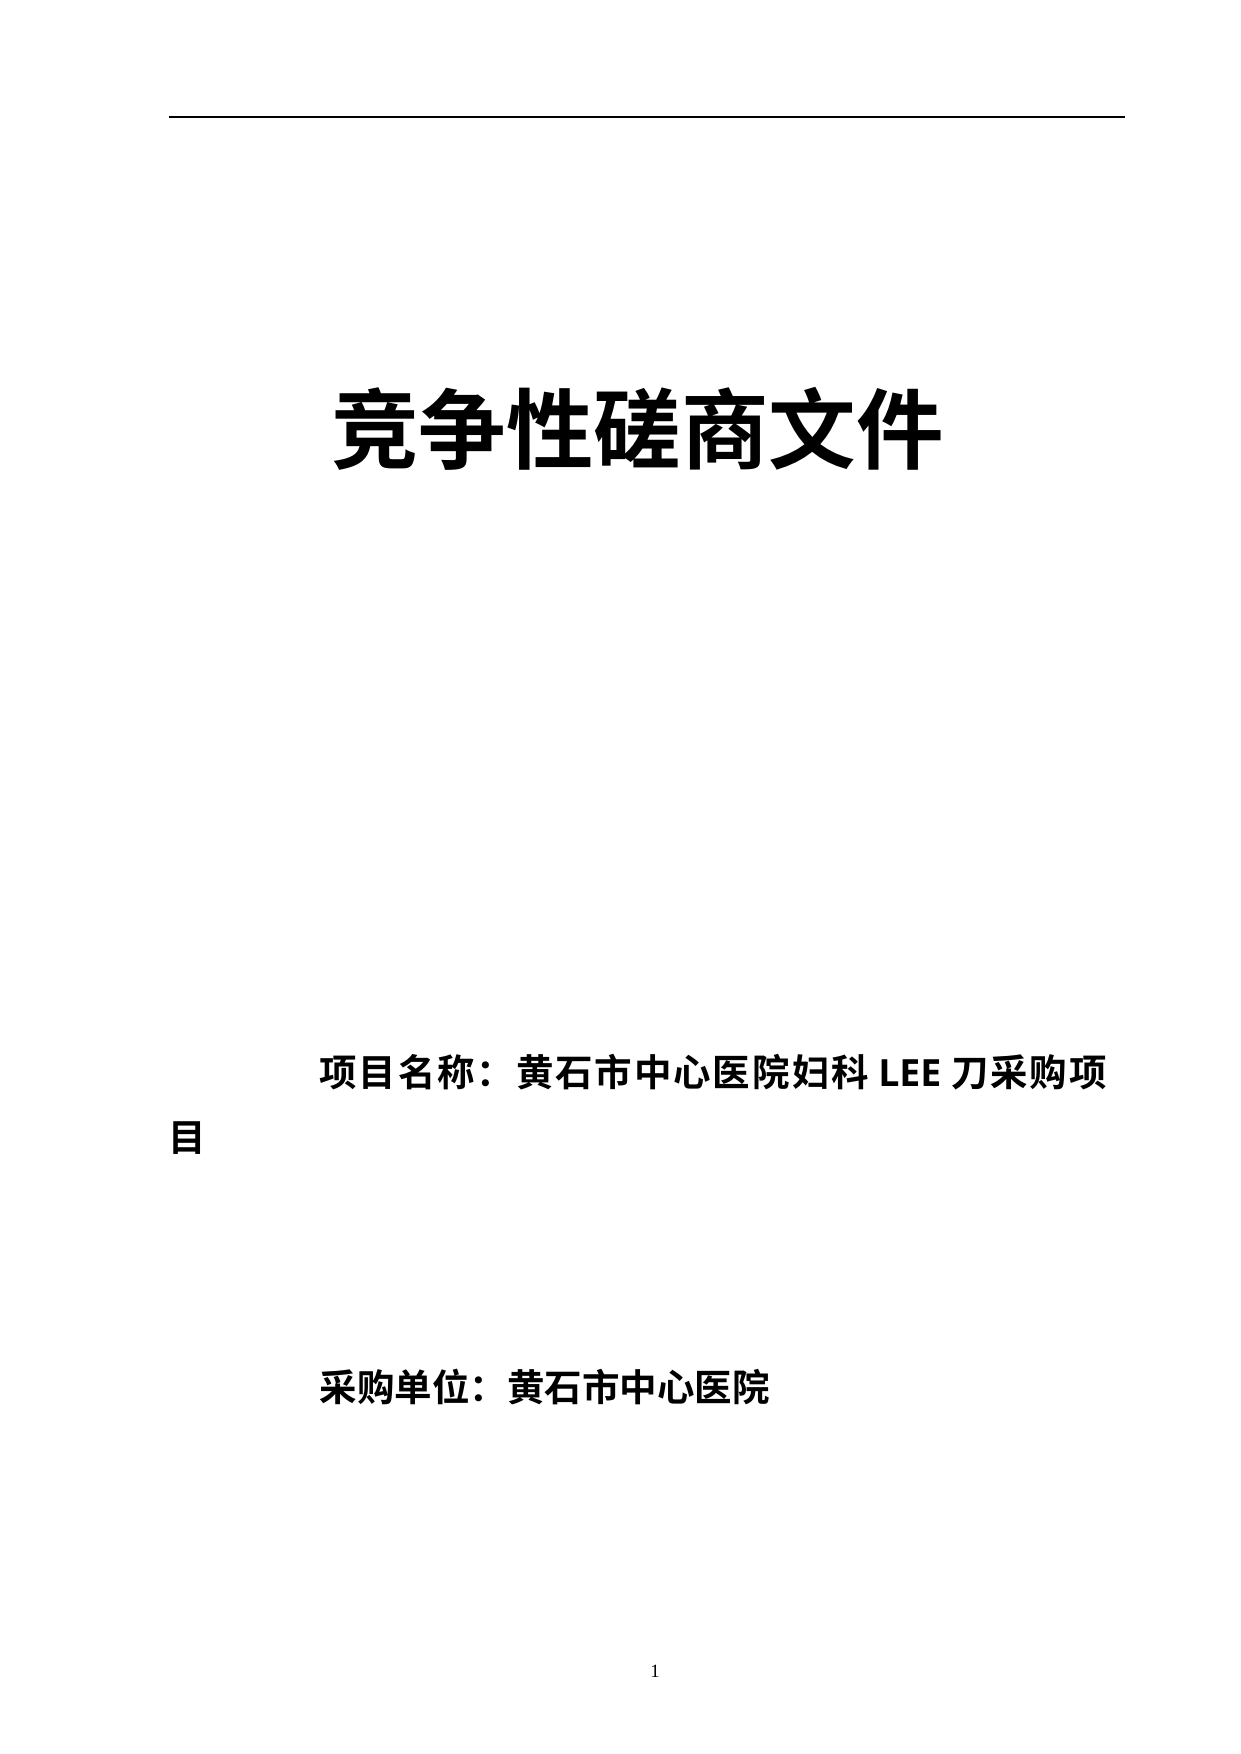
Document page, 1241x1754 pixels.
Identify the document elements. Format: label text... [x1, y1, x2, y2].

text 项目名称：黄石市中心医院妇科LEE刀采购项目 [169, 1038, 1106, 1168]
text 竞争性磋商文件 [169, 359, 1106, 489]
text 采购单位：黄石市中心医院 [169, 1352, 1106, 1417]
